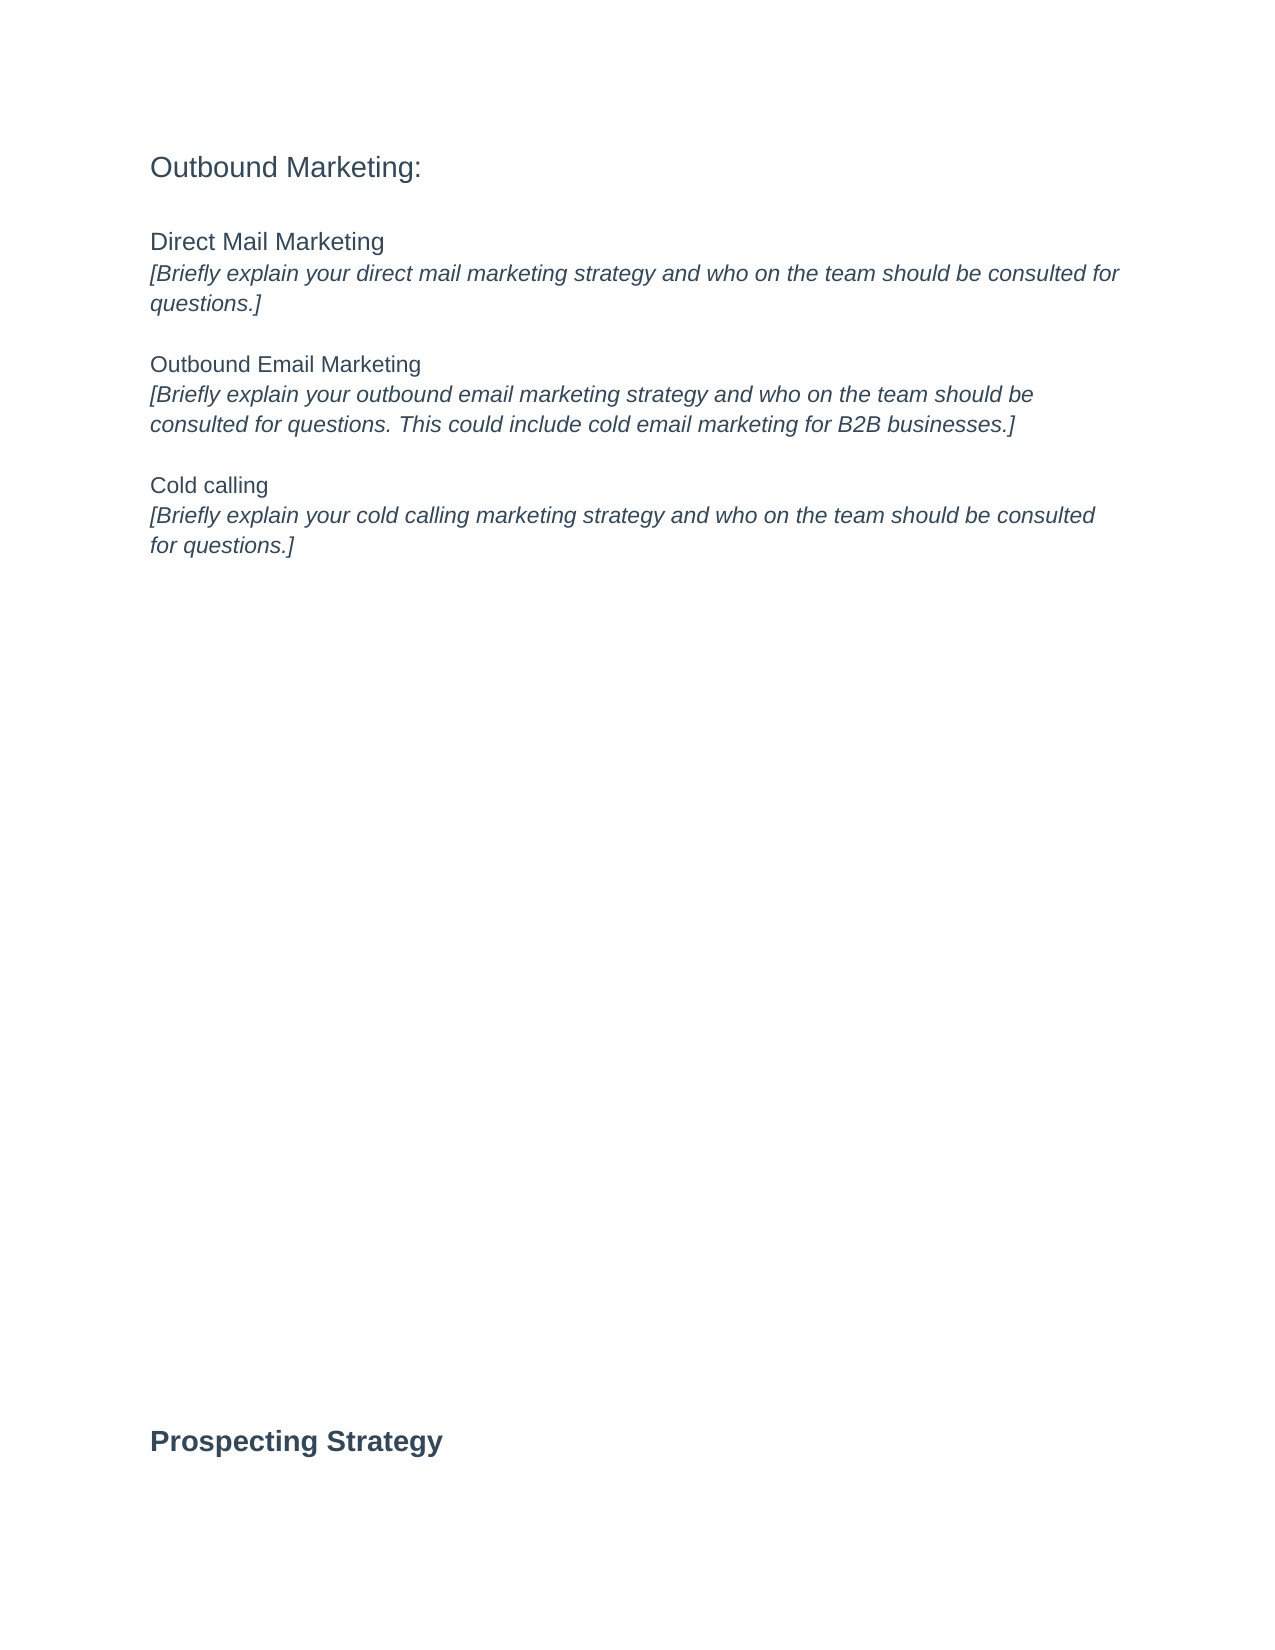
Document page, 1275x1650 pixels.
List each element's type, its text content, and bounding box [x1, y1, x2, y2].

text [Briefly explain your direct mail marketing strategy and who on the team should be consulted for questions.] [150, 260, 1125, 317]
text Prospecting Strategy [150, 1424, 1125, 1457]
text Cold calling [150, 472, 1125, 498]
subtitle Outbound Marketing: [150, 150, 1125, 183]
text Direct Mail Marketing [150, 227, 1125, 256]
text [Briefly explain your cold calling marketing strategy and who on the team should be consulted for questions.] [150, 502, 1125, 558]
text Outbound Email Marketing [150, 351, 1125, 377]
text [Briefly explain your outbound email marketing strategy and who on the team should be consulted for questions. This could include cold email marketing for B2B businesses.] [150, 381, 1125, 437]
